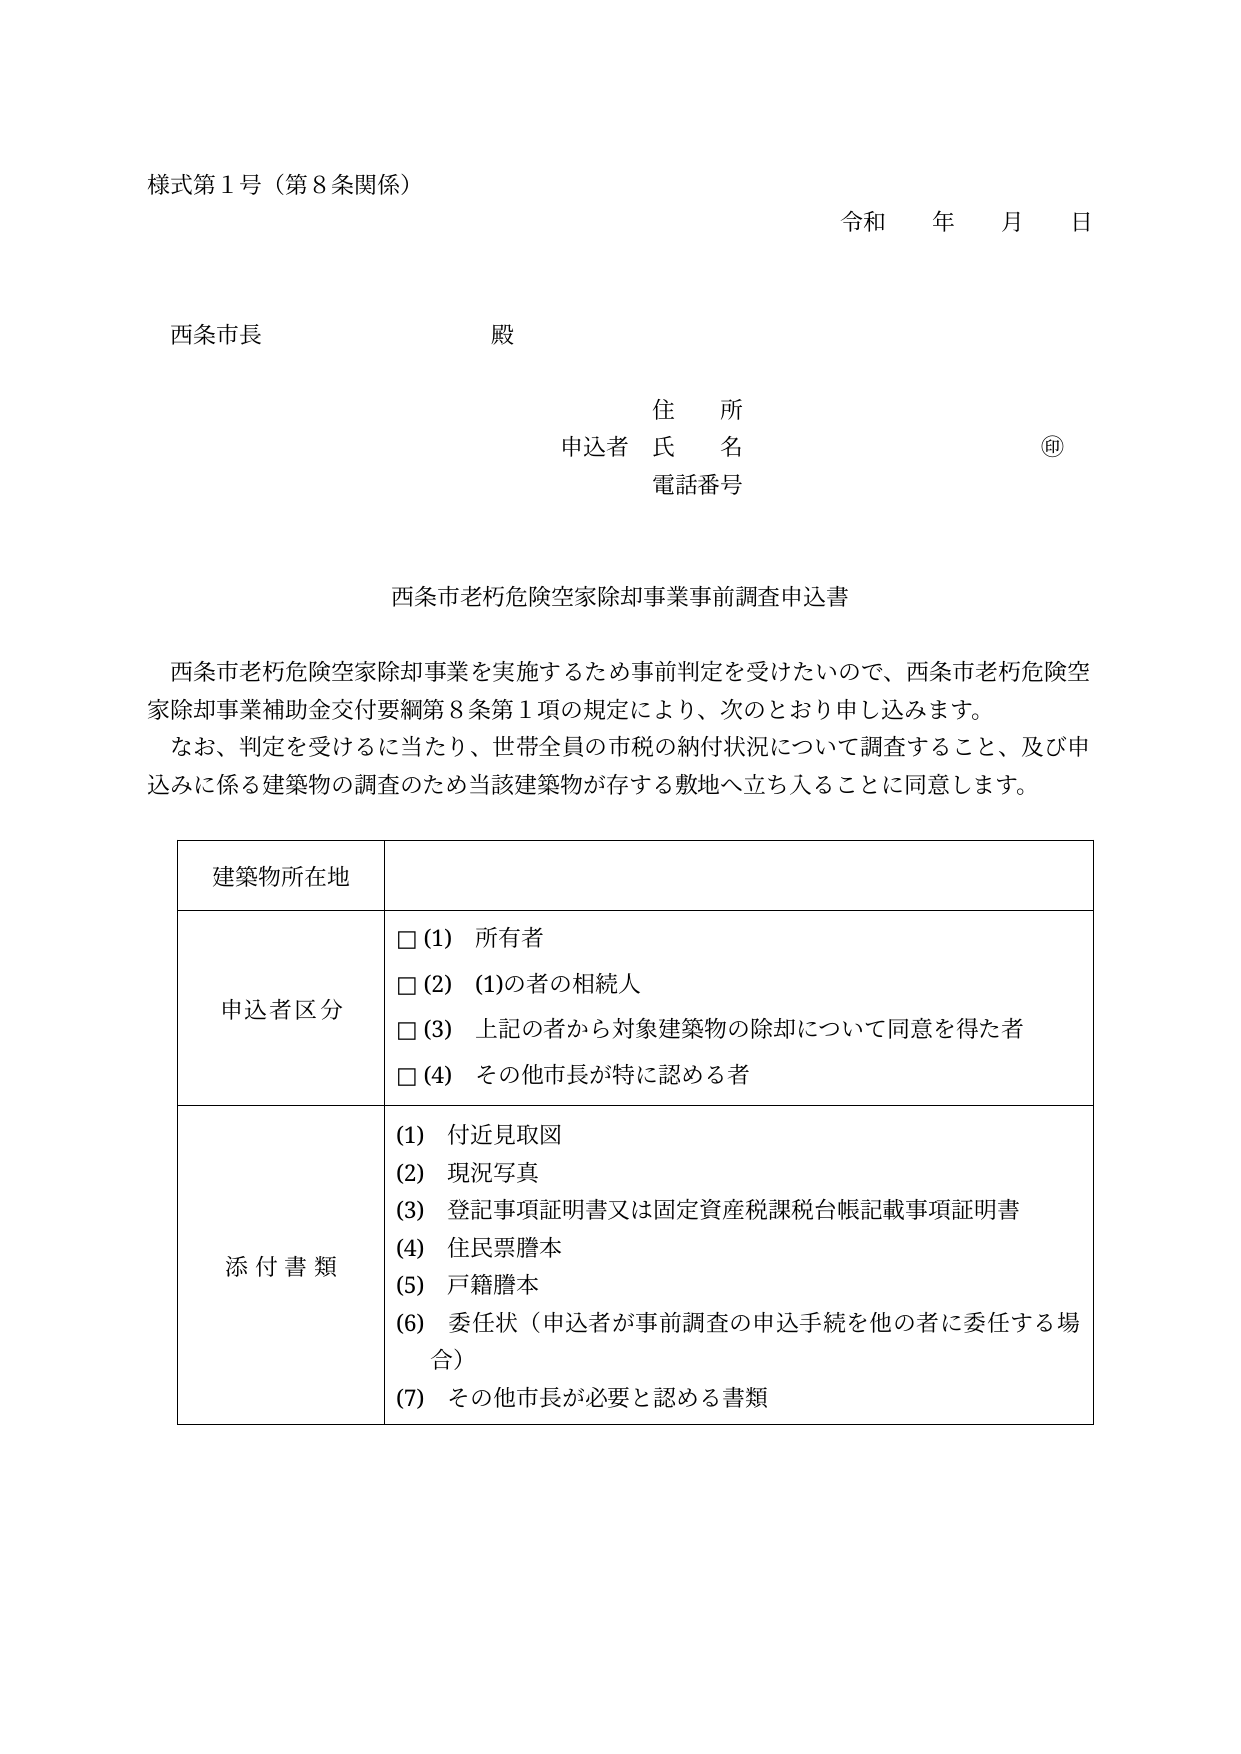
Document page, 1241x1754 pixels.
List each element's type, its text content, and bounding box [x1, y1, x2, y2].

table_cell 申込者区分 [178, 911, 384, 1105]
table_header [385, 841, 1093, 910]
text 西条市老朽危険空家除却事業事前調査申込書 [148, 577, 1092, 614]
text 西条市老朽危険空家除却事業を実施するため事前判定を受けたいので、西条市老朽危険空家除却事業補助金交付要綱第８条第１項の規定により、次のとおり申し込みます。 [148, 652, 1092, 727]
text 申込者 氏 名 ㊞ [148, 427, 1092, 464]
text 令和 年 月 日 [148, 202, 1092, 239]
text 住 所 [148, 389, 1005, 427]
table_cell □ (1) 所有者 □ (2) (1)の者の相続人 □ (3) 上記の者から対象建築物の除却について同意を得た者 □ (4) その他市長が特に認める者 [385, 911, 1093, 1105]
text 西条市長 殿 [148, 314, 1005, 352]
table_cell 添付書類 [178, 1106, 384, 1424]
table_cell (1) 付近見取図 (2) 現況写真 (3) 登記事項証明書又は固定資産税課税台帳記載事項証明書 (4) 住民票謄本 (5) 戸籍謄本 (6) 委任状（申込者が事前調査の申込手続を他の者に委任する場合） (7) その他市長が必要と認める書類 [385, 1106, 1093, 1424]
text 様式第１号（第８条関係） [148, 164, 1092, 202]
text 電話番号 [148, 464, 1005, 502]
text なお、判定を受けるに当たり、世帯全員の市税の納付状況について調査すること、及び申込みに係る建築物の調査のため当該建築物が存する敷地へ立ち入ることに同意します。 [148, 727, 1092, 802]
table_header 建築物所在地 [178, 841, 384, 910]
